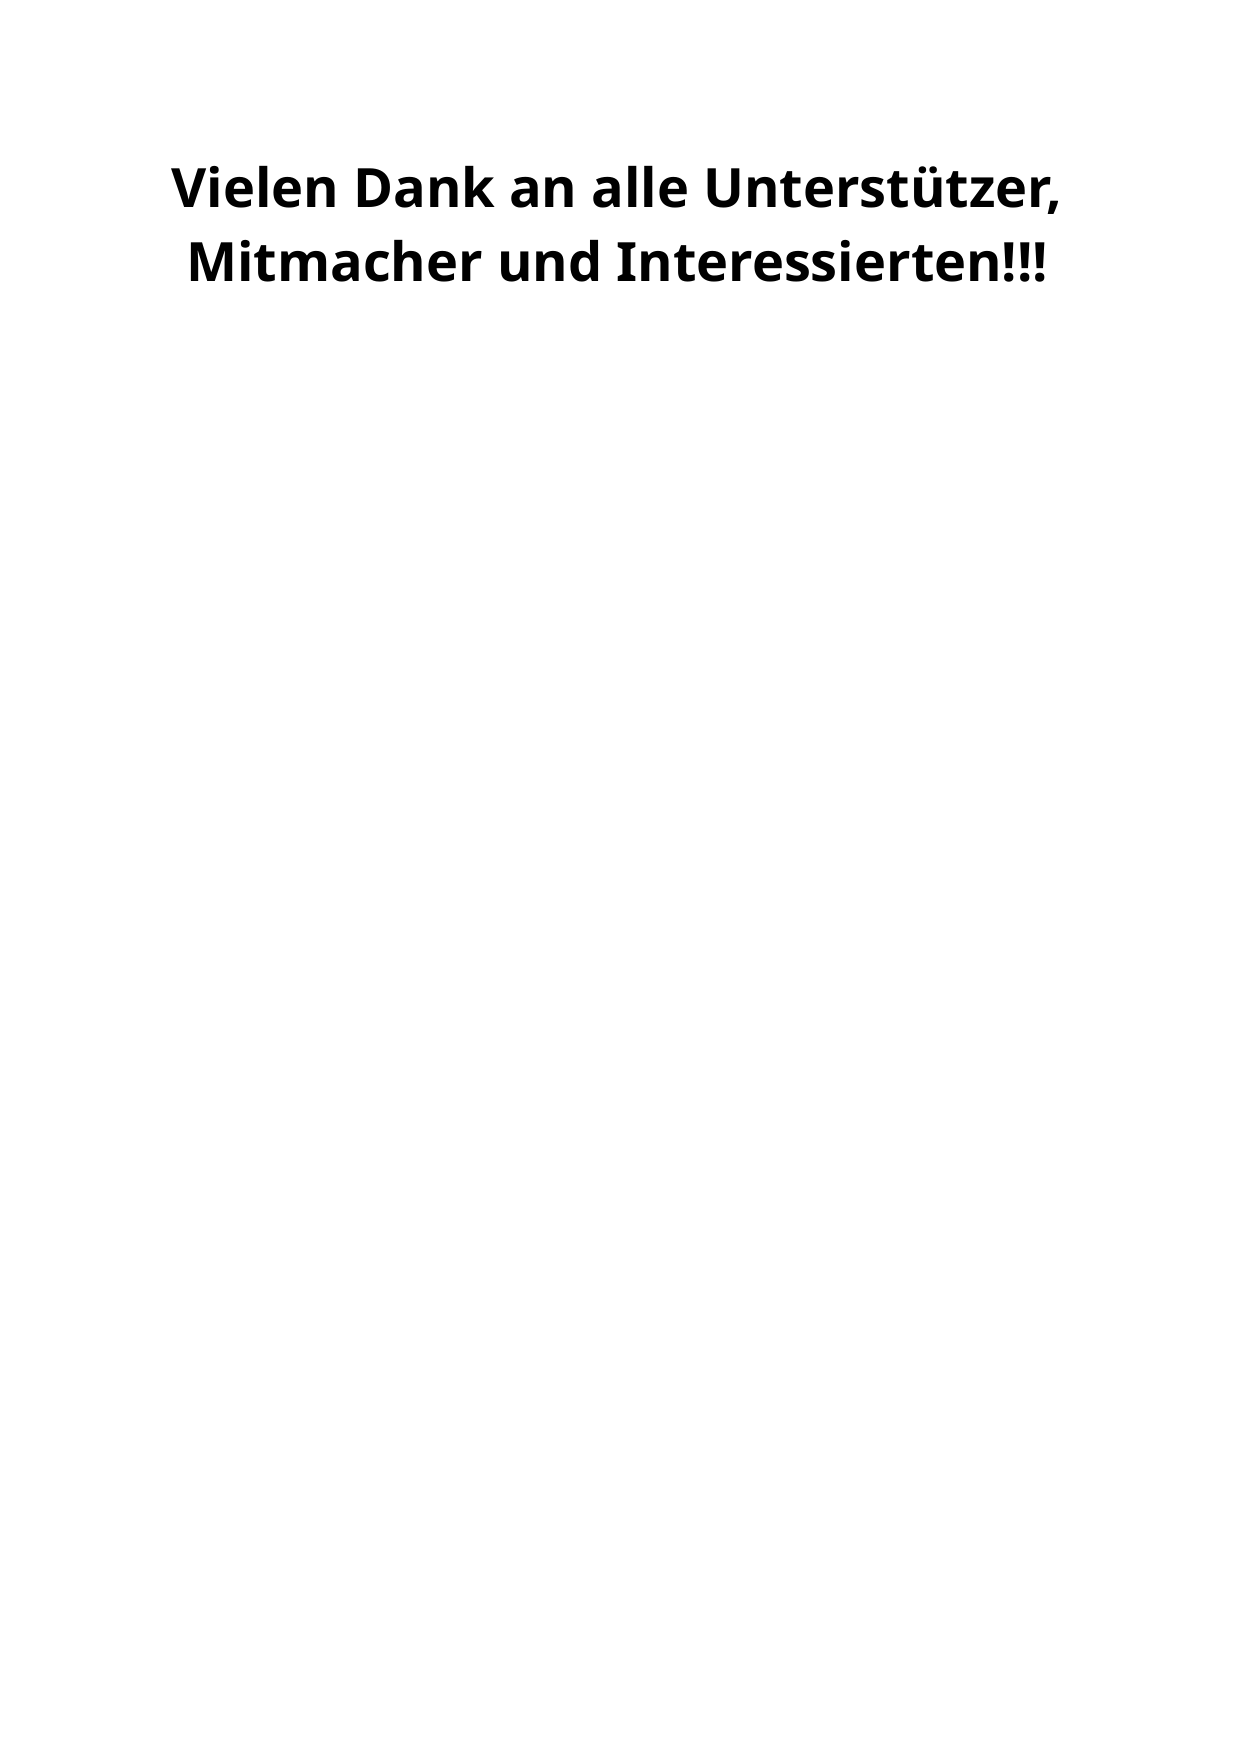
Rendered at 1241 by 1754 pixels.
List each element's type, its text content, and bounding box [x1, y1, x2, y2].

text Vielen Dank an alle Unterstützer, Mitmacher und Interessierten!!! [118, 150, 1116, 297]
